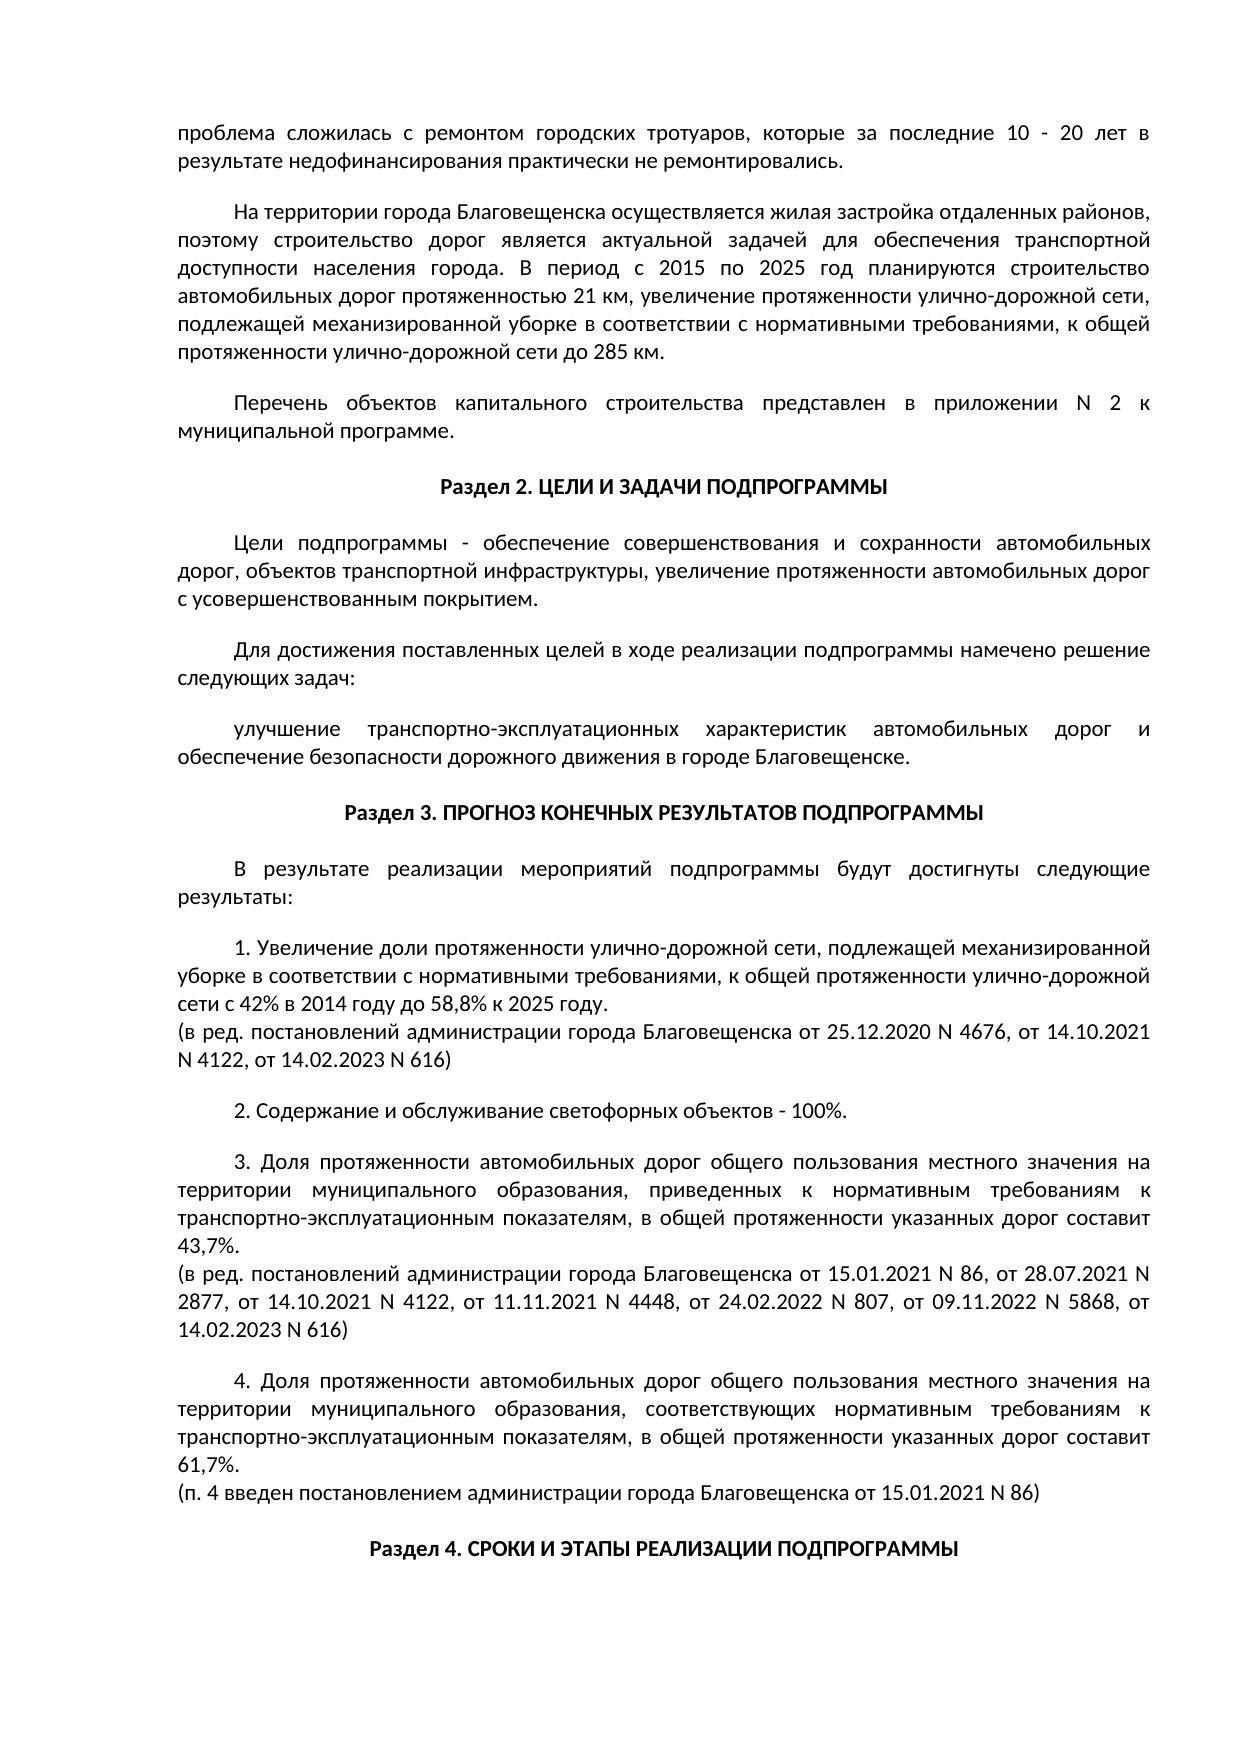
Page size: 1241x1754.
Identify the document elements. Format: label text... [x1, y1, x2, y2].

text На территории города Благовещенска осуществляется жилая застройка отдаленных районов, поэтому строительство дорог является актуальной задачей для обеспечения транспортной доступности населения города. В период с 2015 по 2025 год планируются строительство автомобильных дорог протяженностью 21 км, увеличение протяженности улично-дорожной сети, подлежащей механизированной уборке в соответствии с нормативными требованиями, к общей протяженности улично-дорожной сети до 285 км. [177, 197, 1152, 365]
text Перечень объектов капитального строительства представлен в приложении N 2 к муниципальной программе. [177, 388, 1152, 444]
text улучшение транспортно-эксплуатационных характеристик автомобильных дорог и обеспечение безопасности дорожного движения в городе Благовещенске. [177, 714, 1152, 770]
text 4. Доля протяженности автомобильных дорог общего пользования местного значения на территории муниципального образования, соответствующих нормативным требованиям к транспортно-эксплуатационным показателям, в общей протяженности указанных дорог составит 61,7%. [177, 1366, 1152, 1478]
text (п. 4 введен постановлением администрации города Благовещенска от 15.01.2021 N 86) [177, 1478, 1152, 1506]
text (в ред. постановлений администрации города Благовещенска от 25.12.2020 N 4676, от 14.10.2021 N 4122, от 14.02.2023 N 616) [177, 1017, 1152, 1073]
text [177, 118, 1152, 174]
title Раздел 2. ЦЕЛИ И ЗАДАЧИ ПОДПРОГРАММЫ [177, 472, 1152, 500]
text Для достижения поставленных целей в ходе реализации подпрограммы намечено решение следующих задач: [177, 635, 1152, 691]
text В результате реализации мероприятий подпрограммы будут достигнуты следующие результаты: [177, 854, 1152, 910]
text Цели подпрограммы - обеспечение совершенствования и сохранности автомобильных дорог, объектов транспортной инфраструктуры, увеличение протяженности автомобильных дорог с усовершенствованным покрытием. [177, 528, 1152, 612]
title Раздел 4. СРОКИ И ЭТАПЫ РЕАЛИЗАЦИИ ПОДПРОГРАММЫ [177, 1534, 1152, 1562]
title Раздел 3. ПРОГНОЗ КОНЕЧНЫХ РЕЗУЛЬТАТОВ ПОДПРОГРАММЫ [177, 798, 1152, 826]
text 2. Содержание и обслуживание светофорных объектов - 100%. [177, 1096, 1152, 1124]
text (в ред. постановлений администрации города Благовещенска от 15.01.2021 N 86, от 28.07.2021 N 2877, от 14.10.2021 N 4122, от 11.11.2021 N 4448, от 24.02.2022 N 807, от 09.11.2022 N 5868, от 14.02.2023 N 616) [177, 1259, 1152, 1343]
text 1. Увеличение доли протяженности улично-дорожной сети, подлежащей механизированной уборке в соответствии с нормативными требованиями, к общей протяженности улично-дорожной сети с 42% в 2014 году до 58,8% к 2025 году. [177, 933, 1152, 1017]
text 3. Доля протяженности автомобильных дорог общего пользования местного значения на территории муниципального образования, приведенных к нормативным требованиям к транспортно-эксплуатационным показателям, в общей протяженности указанных дорог составит 43,7%. [177, 1147, 1152, 1259]
